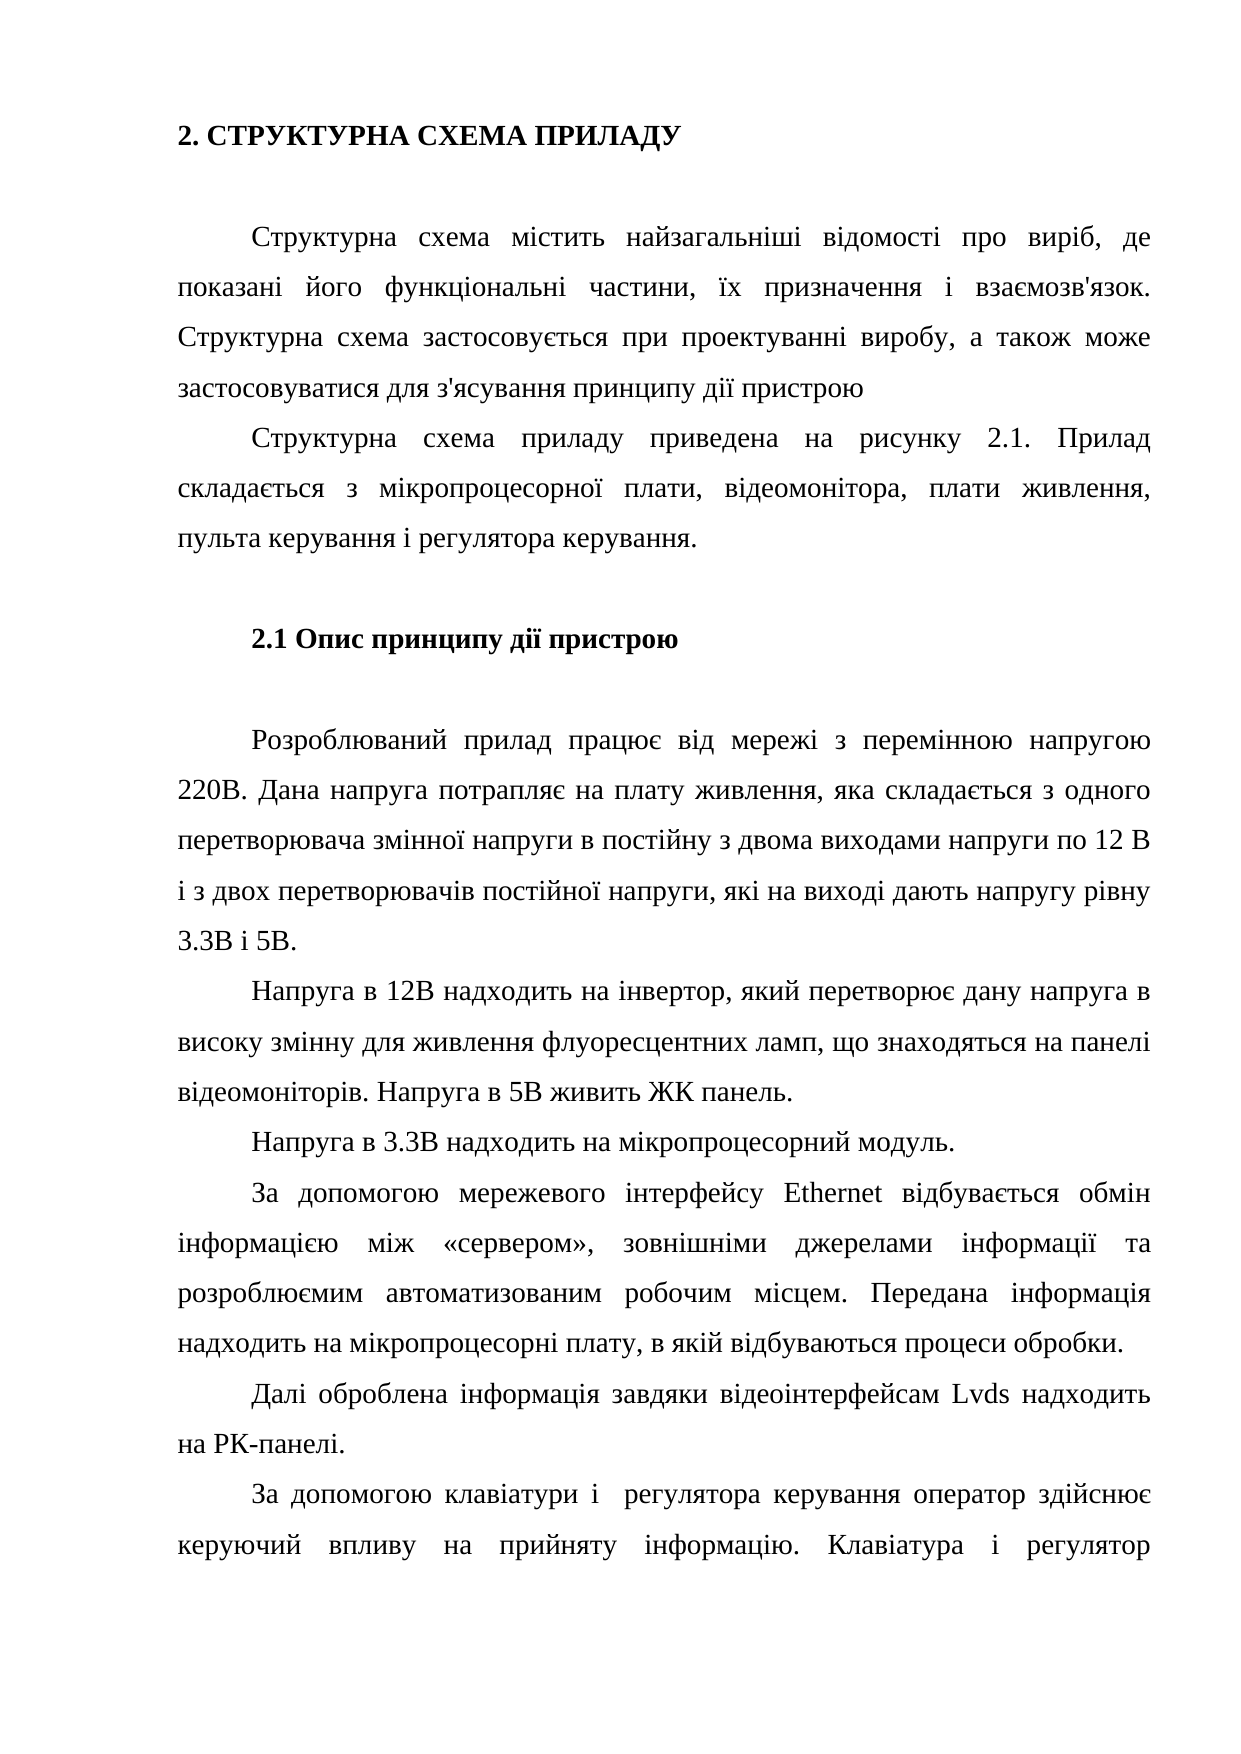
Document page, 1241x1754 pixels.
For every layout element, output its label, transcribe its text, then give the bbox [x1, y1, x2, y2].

text Напруга в 12В надходить на інвертор, який перетворює дану напруга в високу змінну для живлення флуоресцентних ламп, що знаходяться на панелі відеомоніторів. Напруга в 5В живить ЖК панель. [177, 973, 1152, 1108]
text Структурна схема містить найзагальніші відомості про виріб, де показані його функціональні частини, їх призначення і взаємозв'язок. Структурна схема застосовується при проектуванні виробу, а також може застосовуватися для з'ясування принципу дії пристрою [177, 219, 1152, 403]
text Структурна схема приладу приведена на рисунку 2.1. Прилад складається з мікропроцесорної плати, відеомонітора, плати живлення, пульта керування і регулятора керування. [177, 420, 1152, 554]
text 2.1 Опис принципу дії пристрою [177, 621, 1152, 655]
text 2. СТРУКТУРНА СХЕМА ПРИЛАДУ [177, 118, 1152, 152]
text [177, 1477, 1152, 1560]
text За допомогою мережевого інтерфейсу Ethernet відбувається обмін інформацією між «сервером», зовнішніми джерелами інформації та розроблюємим автоматизованим робочим місцем. Передана інформація надходить на мікропроцесорні плату, в якій відбуваються процеси обробки. [177, 1175, 1152, 1359]
text Далі оброблена інформація завдяки відеоінтерфейсам Lvds надходить на РК-панелі. [177, 1376, 1152, 1460]
text Розроблюваний прилад працює від мережі з перемінною напругою 220В. Дана напруга потрапляє на плату живлення, яка складається з одного перетворювача змінної напруги в постійну з двома виходами напруги по 12 В і з двох перетворювачів постійної напруги, які на виході дають напругу рівну 3.3В і 5В. [177, 722, 1152, 957]
text Напруга в 3.3В надходить на мікропроцесорний модуль. [177, 1124, 1152, 1158]
